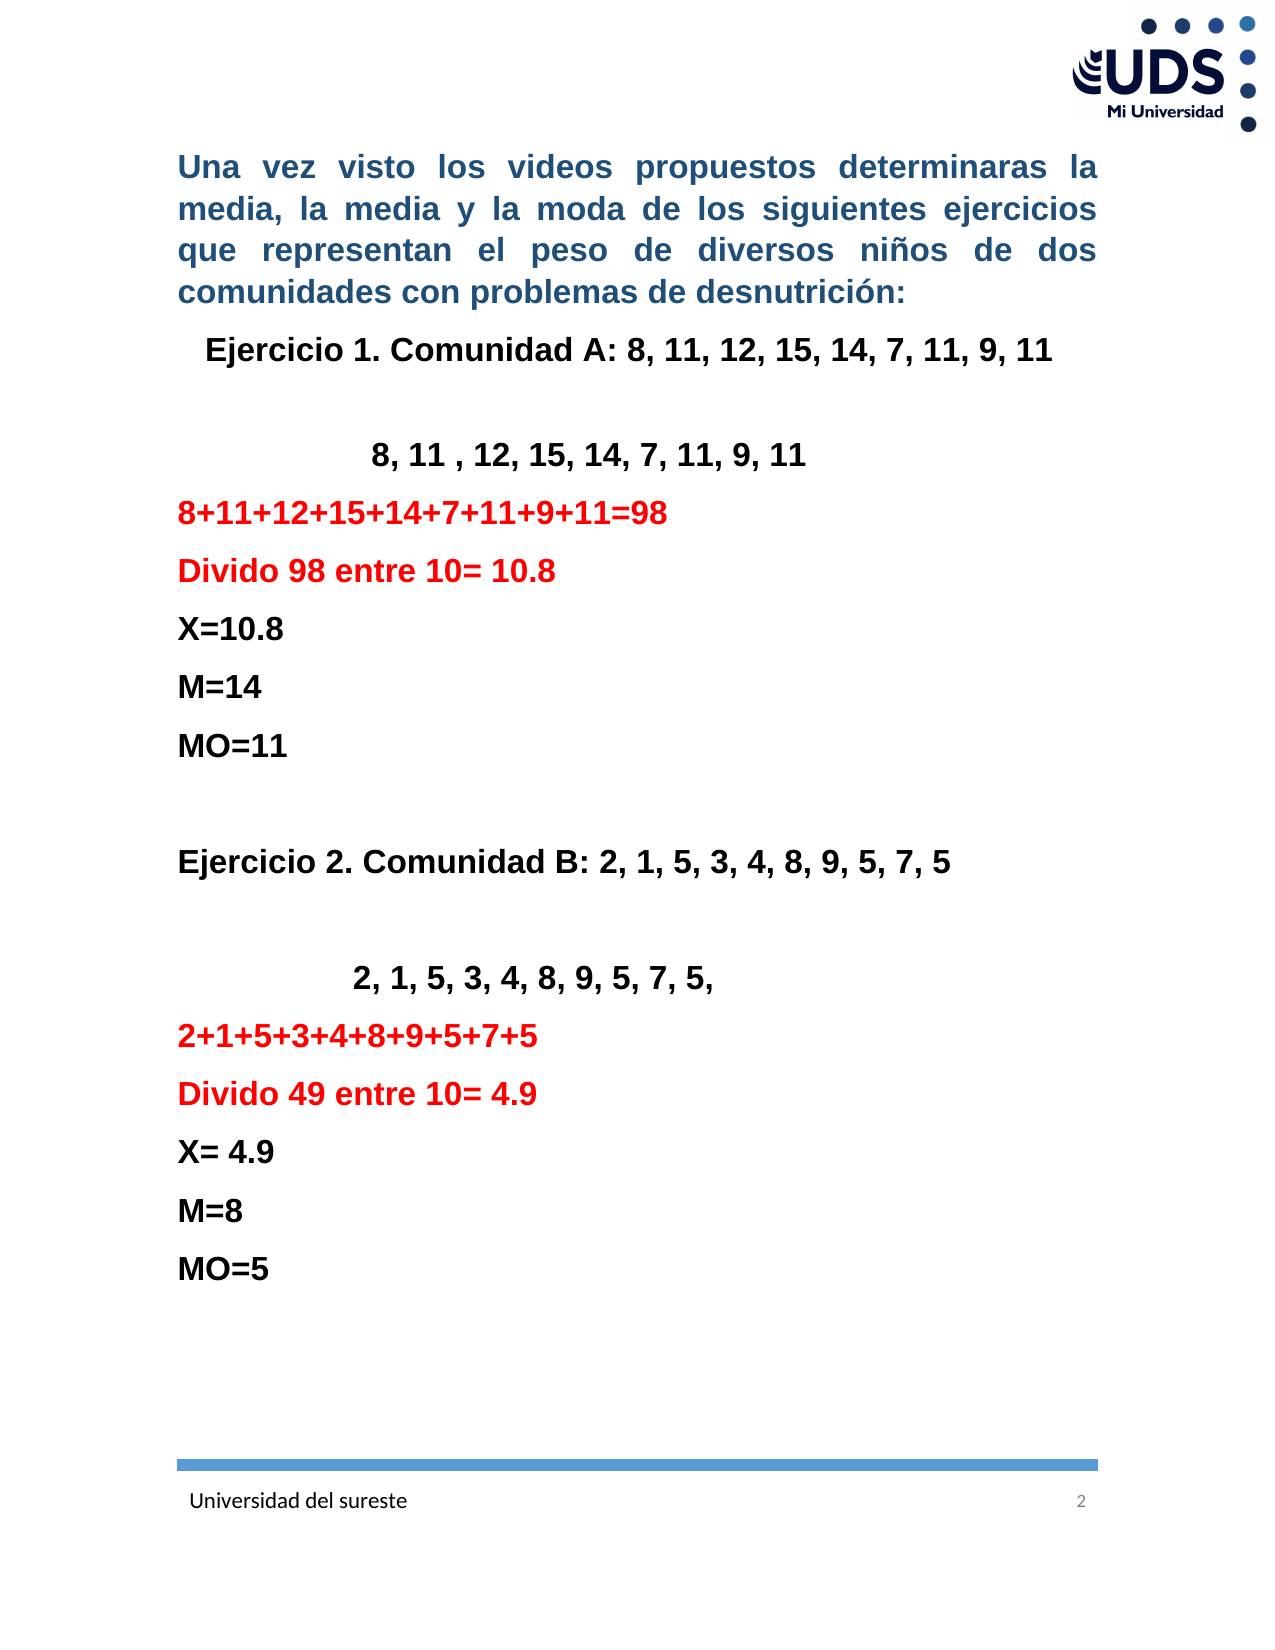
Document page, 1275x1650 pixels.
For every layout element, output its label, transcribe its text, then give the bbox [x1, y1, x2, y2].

text 2, 1, 5, 3, 4, 8, 9, 5, 7, 5, [177, 958, 1098, 997]
text MO=11 [177, 726, 1098, 764]
text 8, 11 , 12, 15, 14, 7, 11, 9, 11 [177, 435, 1098, 473]
text Una vez visto los videos propuestos determinaras la media, la media y la moda de los siguientes ejercicios que representan el peso de diversos niños de dos comunidades con problemas de desnutrición: [177, 148, 1098, 310]
text 8+11+12+15+14+7+11+9+11=98 [177, 493, 1098, 532]
text X= 4.9 [177, 1133, 1098, 1171]
text M=8 [177, 1191, 1098, 1229]
text Divido 49 entre 10= 4.9 [177, 1074, 1098, 1113]
text X=10.8 [177, 609, 1098, 648]
picture [1071, 2, 1272, 146]
text Ejercicio 1. Comunidad A: 8, 11, 12, 15, 14, 7, 11, 9, 11 [177, 330, 1098, 368]
text M=14 [177, 668, 1098, 706]
text 2+1+5+3+4+8+9+5+7+5 [177, 1016, 1098, 1055]
text MO=5 [177, 1249, 1098, 1287]
text Ejercicio 2. Comunidad B: 2, 1, 5, 3, 4, 8, 9, 5, 7, 5 [177, 842, 1098, 880]
text Divido 98 entre 10= 10.8 [177, 551, 1098, 590]
